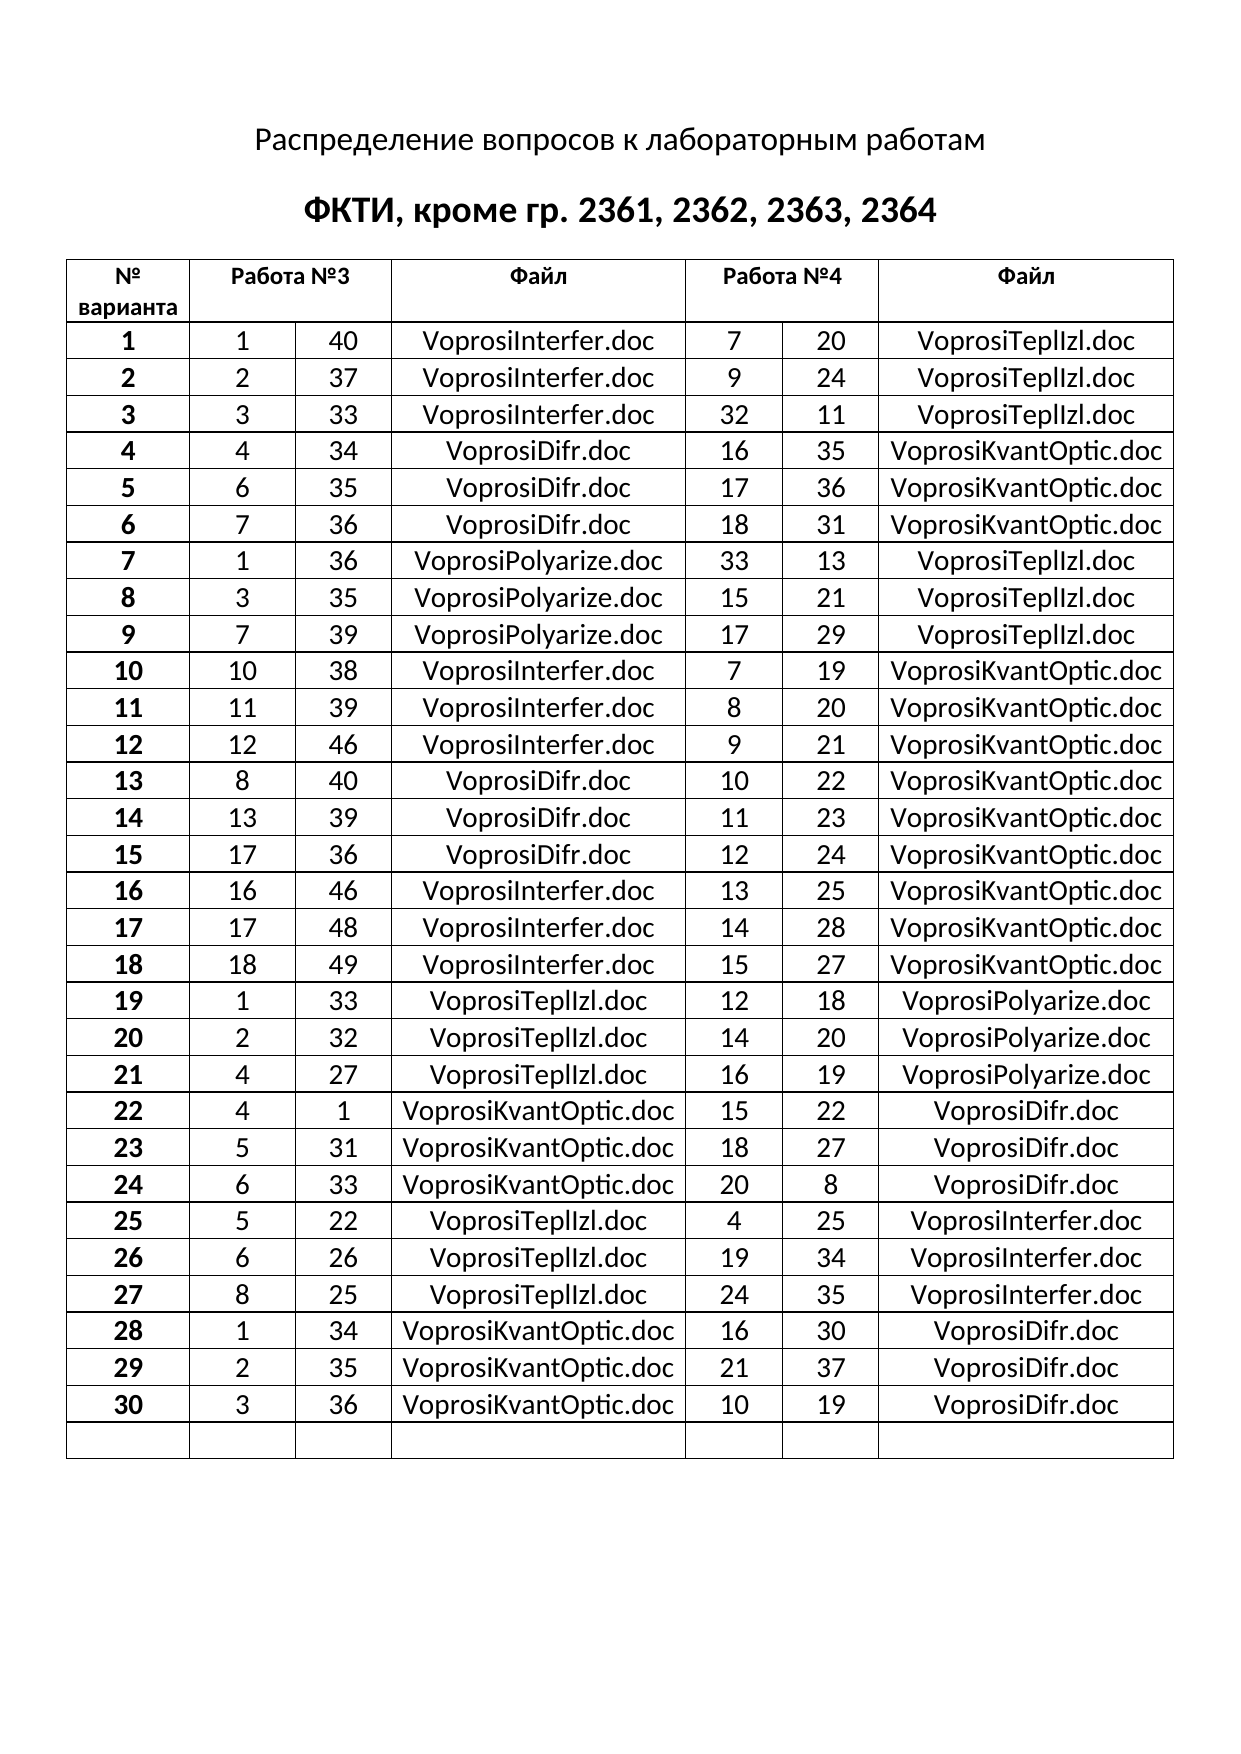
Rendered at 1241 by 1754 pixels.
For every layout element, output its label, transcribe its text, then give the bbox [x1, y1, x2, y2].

table_cell VoprosiKvantOptic.doc [879, 469, 1173, 505]
table_cell VoprosiTeplIzl.doc [392, 1203, 685, 1238]
table_cell 36 [296, 506, 391, 541]
table_cell 1 [296, 1093, 391, 1128]
table_cell 31 [296, 1129, 391, 1165]
table_cell 9 [686, 359, 782, 395]
table_header Работа №4 [686, 260, 878, 321]
table_cell VoprosiDifr.doc [392, 836, 685, 871]
table_cell 32 [686, 396, 782, 431]
table_cell 8 [190, 1276, 295, 1311]
table_cell 7 [686, 653, 782, 688]
table_cell VoprosiInterfer.doc [392, 946, 685, 981]
table_cell 18 [67, 946, 189, 981]
table_cell VoprosiKvantOptic.doc [879, 726, 1173, 761]
table_cell 19 [783, 1386, 878, 1421]
table_cell VoprosiTeplIzl.doc [392, 983, 685, 1018]
table_cell VoprosiKvantOptic.doc [879, 873, 1173, 908]
table_cell 20 [783, 323, 878, 358]
table_header Файл [879, 260, 1173, 321]
table_cell 16 [686, 1313, 782, 1348]
table_cell 48 [296, 909, 391, 945]
table_cell 8 [783, 1166, 878, 1201]
table_cell 29 [67, 1349, 189, 1385]
table_cell VoprosiKvantOptic.doc [392, 1386, 685, 1421]
table_cell 23 [67, 1129, 189, 1165]
table_cell 6 [190, 1166, 295, 1201]
table_header Файл [392, 260, 685, 321]
table_header Работа №3 [190, 260, 391, 321]
table_cell [686, 1423, 782, 1458]
table_cell 19 [67, 983, 189, 1018]
table_cell 7 [190, 616, 295, 651]
table_cell VoprosiInterfer.doc [392, 689, 685, 725]
table_cell 21 [783, 579, 878, 615]
table_cell VoprosiDifr.doc [392, 763, 685, 798]
table_cell VoprosiTeplIzl.doc [879, 323, 1173, 358]
table_cell VoprosiKvantOptic.doc [392, 1093, 685, 1128]
table_cell [392, 1423, 685, 1458]
table_cell VoprosiTeplIzl.doc [392, 1019, 685, 1055]
table_cell 18 [783, 983, 878, 1018]
table_cell 18 [686, 1129, 782, 1165]
table_cell 36 [783, 469, 878, 505]
table_cell 37 [783, 1349, 878, 1385]
table_cell 21 [686, 1349, 782, 1385]
table_cell [783, 1423, 878, 1458]
table_cell VoprosiTeplIzl.doc [392, 1276, 685, 1311]
table_cell 18 [686, 506, 782, 541]
table_cell 4 [190, 433, 295, 468]
table_header № варианта [67, 260, 189, 321]
table_cell 19 [783, 1056, 878, 1091]
table_cell [879, 1423, 1173, 1458]
table_cell 22 [783, 1093, 878, 1128]
table_cell VoprosiKvantOptic.doc [392, 1129, 685, 1165]
table_cell 12 [686, 983, 782, 1018]
table_cell 8 [190, 763, 295, 798]
table_cell VoprosiInterfer.doc [879, 1203, 1173, 1238]
table_cell 15 [686, 579, 782, 615]
table_cell VoprosiKvantOptic.doc [392, 1313, 685, 1348]
table_cell 35 [296, 579, 391, 615]
table_cell 22 [783, 763, 878, 798]
table_cell 1 [190, 1313, 295, 1348]
table_cell 1 [190, 323, 295, 358]
table_cell VoprosiKvantOptic.doc [879, 799, 1173, 835]
table_cell 49 [296, 946, 391, 981]
table_cell 37 [296, 359, 391, 395]
table_cell VoprosiInterfer.doc [392, 726, 685, 761]
table_cell 46 [296, 726, 391, 761]
table_cell VoprosiKvantOptic.doc [392, 1349, 685, 1385]
table_cell 12 [67, 726, 189, 761]
table_cell 33 [686, 543, 782, 578]
table_cell 5 [190, 1203, 295, 1238]
table_cell 24 [783, 359, 878, 395]
table_cell 38 [296, 653, 391, 688]
table_cell 12 [190, 726, 295, 761]
table_cell 27 [783, 1129, 878, 1165]
table_cell 20 [783, 1019, 878, 1055]
table_cell 10 [190, 653, 295, 688]
table_cell 3 [67, 396, 189, 431]
table_cell [190, 1423, 295, 1458]
table_cell 3 [190, 396, 295, 431]
table_cell 23 [783, 799, 878, 835]
table_cell VoprosiPolyarize.doc [392, 543, 685, 578]
table_cell 20 [67, 1019, 189, 1055]
table_cell 2 [190, 1019, 295, 1055]
table_cell 4 [190, 1056, 295, 1091]
table_cell 33 [296, 983, 391, 1018]
table_cell 15 [67, 836, 189, 871]
table_cell 26 [67, 1239, 189, 1275]
table_cell 2 [67, 359, 189, 395]
table_cell 1 [67, 323, 189, 358]
table_cell VoprosiKvantOptic.doc [879, 689, 1173, 725]
table_cell 1 [190, 543, 295, 578]
table_cell VoprosiDifr.doc [392, 433, 685, 468]
table_cell 11 [783, 396, 878, 431]
table_cell 18 [190, 946, 295, 981]
table_cell 24 [783, 836, 878, 871]
table_cell VoprosiInterfer.doc [392, 323, 685, 358]
table_cell 35 [296, 1349, 391, 1385]
table_cell VoprosiKvantOptic.doc [879, 763, 1173, 798]
table_cell 1 [190, 983, 295, 1018]
table_cell VoprosiKvantOptic.doc [879, 653, 1173, 688]
table_cell 28 [783, 909, 878, 945]
table_cell 3 [190, 579, 295, 615]
table_cell 14 [686, 1019, 782, 1055]
table_cell 19 [783, 653, 878, 688]
table_cell 4 [67, 433, 189, 468]
table_cell 15 [686, 946, 782, 981]
table_cell 34 [783, 1239, 878, 1275]
table_cell 24 [67, 1166, 189, 1201]
table_cell 39 [296, 616, 391, 651]
table_cell 34 [296, 1313, 391, 1348]
table_cell 25 [67, 1203, 189, 1238]
table_cell VoprosiTeplIzl.doc [392, 1239, 685, 1275]
table_cell 11 [67, 689, 189, 725]
table_cell 25 [783, 873, 878, 908]
table_cell 15 [686, 1093, 782, 1128]
table_cell VoprosiDifr.doc [879, 1093, 1173, 1128]
table_cell 2 [190, 1349, 295, 1385]
text Распределение вопросов к лабораторным работам [89, 118, 1152, 159]
table_cell VoprosiTeplIzl.doc [879, 616, 1173, 651]
table_cell 21 [783, 726, 878, 761]
table_cell 13 [190, 799, 295, 835]
table_cell 22 [296, 1203, 391, 1238]
table_cell 39 [296, 689, 391, 725]
table_cell 5 [67, 469, 189, 505]
table_cell 16 [686, 433, 782, 468]
table_cell VoprosiKvantOptic.doc [879, 946, 1173, 981]
table_cell 7 [190, 506, 295, 541]
table_cell 27 [783, 946, 878, 981]
table_cell VoprosiInterfer.doc [392, 396, 685, 431]
table_cell 8 [67, 579, 189, 615]
table_cell 13 [686, 873, 782, 908]
table_cell VoprosiInterfer.doc [879, 1276, 1173, 1311]
table_cell VoprosiTeplIzl.doc [392, 1056, 685, 1091]
table_cell 31 [783, 506, 878, 541]
table_cell VoprosiInterfer.doc [392, 909, 685, 945]
table_cell 16 [190, 873, 295, 908]
table_cell VoprosiDifr.doc [879, 1166, 1173, 1201]
table_cell VoprosiPolyarize.doc [879, 1019, 1173, 1055]
table_cell 32 [296, 1019, 391, 1055]
table_cell VoprosiPolyarize.doc [879, 1056, 1173, 1091]
table_cell VoprosiTeplIzl.doc [879, 396, 1173, 431]
table_cell 12 [686, 836, 782, 871]
table_cell VoprosiPolyarize.doc [392, 579, 685, 615]
table_cell 30 [67, 1386, 189, 1421]
table_cell VoprosiDifr.doc [392, 799, 685, 835]
table_cell 11 [190, 689, 295, 725]
table_cell VoprosiKvantOptic.doc [879, 506, 1173, 541]
table_cell 11 [686, 799, 782, 835]
table_cell 36 [296, 543, 391, 578]
table_cell VoprosiDifr.doc [392, 469, 685, 505]
table_cell 34 [296, 433, 391, 468]
table_cell VoprosiKvantOptic.doc [879, 433, 1173, 468]
table_cell 13 [783, 543, 878, 578]
table_cell 39 [296, 799, 391, 835]
table_cell 4 [686, 1203, 782, 1238]
table_cell VoprosiKvantOptic.doc [392, 1166, 685, 1201]
table_cell 14 [67, 799, 189, 835]
table_cell VoprosiKvantOptic.doc [879, 909, 1173, 945]
table_cell 19 [686, 1239, 782, 1275]
table_cell VoprosiInterfer.doc [392, 359, 685, 395]
table_cell 16 [686, 1056, 782, 1091]
table_cell 17 [686, 469, 782, 505]
table_cell 35 [783, 1276, 878, 1311]
table_cell VoprosiTeplIzl.doc [879, 359, 1173, 395]
table_cell VoprosiInterfer.doc [879, 1239, 1173, 1275]
table_cell 25 [783, 1203, 878, 1238]
table_cell 9 [67, 616, 189, 651]
table_cell 6 [190, 469, 295, 505]
table_cell 27 [296, 1056, 391, 1091]
text ФКТИ, кроме гр. 2361, 2362, 2363, 2364 [89, 186, 1152, 232]
table_cell 22 [67, 1093, 189, 1128]
table_cell 7 [686, 323, 782, 358]
table_cell VoprosiKvantOptic.doc [879, 836, 1173, 871]
table_cell 35 [783, 433, 878, 468]
table_cell 2 [190, 359, 295, 395]
table_cell 24 [686, 1276, 782, 1311]
table_cell 10 [686, 763, 782, 798]
table_cell 6 [190, 1239, 295, 1275]
table_cell 25 [296, 1276, 391, 1311]
table_cell 3 [190, 1386, 295, 1421]
table_cell 17 [686, 616, 782, 651]
table_cell VoprosiDifr.doc [392, 506, 685, 541]
table_cell 17 [67, 909, 189, 945]
table_cell 28 [67, 1313, 189, 1348]
table_cell VoprosiPolyarize.doc [879, 983, 1173, 1018]
table_cell 30 [783, 1313, 878, 1348]
table_cell VoprosiInterfer.doc [392, 873, 685, 908]
table_cell VoprosiTeplIzl.doc [879, 579, 1173, 615]
table_cell 33 [296, 396, 391, 431]
table_cell 16 [67, 873, 189, 908]
table_cell [296, 1423, 391, 1458]
table_cell 26 [296, 1239, 391, 1275]
table_cell 20 [783, 689, 878, 725]
table_cell 40 [296, 763, 391, 798]
table_cell VoprosiPolyarize.doc [392, 616, 685, 651]
table_cell 36 [296, 1386, 391, 1421]
table_cell 40 [296, 323, 391, 358]
table_cell 4 [190, 1093, 295, 1128]
table_cell VoprosiInterfer.doc [392, 653, 685, 688]
table_cell 17 [190, 909, 295, 945]
table_cell 6 [67, 506, 189, 541]
table_cell VoprosiDifr.doc [879, 1349, 1173, 1385]
table_cell VoprosiTeplIzl.doc [879, 543, 1173, 578]
table_cell 29 [783, 616, 878, 651]
table_cell 10 [67, 653, 189, 688]
table_cell VoprosiDifr.doc [879, 1313, 1173, 1348]
table_cell 33 [296, 1166, 391, 1201]
table_cell 27 [67, 1276, 189, 1311]
table_cell 8 [686, 689, 782, 725]
table_cell 5 [190, 1129, 295, 1165]
table_cell 35 [296, 469, 391, 505]
table_cell 36 [296, 836, 391, 871]
table_cell 14 [686, 909, 782, 945]
table_cell 21 [67, 1056, 189, 1091]
table_cell VoprosiDifr.doc [879, 1129, 1173, 1165]
table_cell 13 [67, 763, 189, 798]
table_cell 9 [686, 726, 782, 761]
table_cell 17 [190, 836, 295, 871]
table_cell 46 [296, 873, 391, 908]
table_cell 7 [67, 543, 189, 578]
table_cell [67, 1423, 189, 1458]
table_cell VoprosiDifr.doc [879, 1386, 1173, 1421]
table_cell 10 [686, 1386, 782, 1421]
table_cell 20 [686, 1166, 782, 1201]
